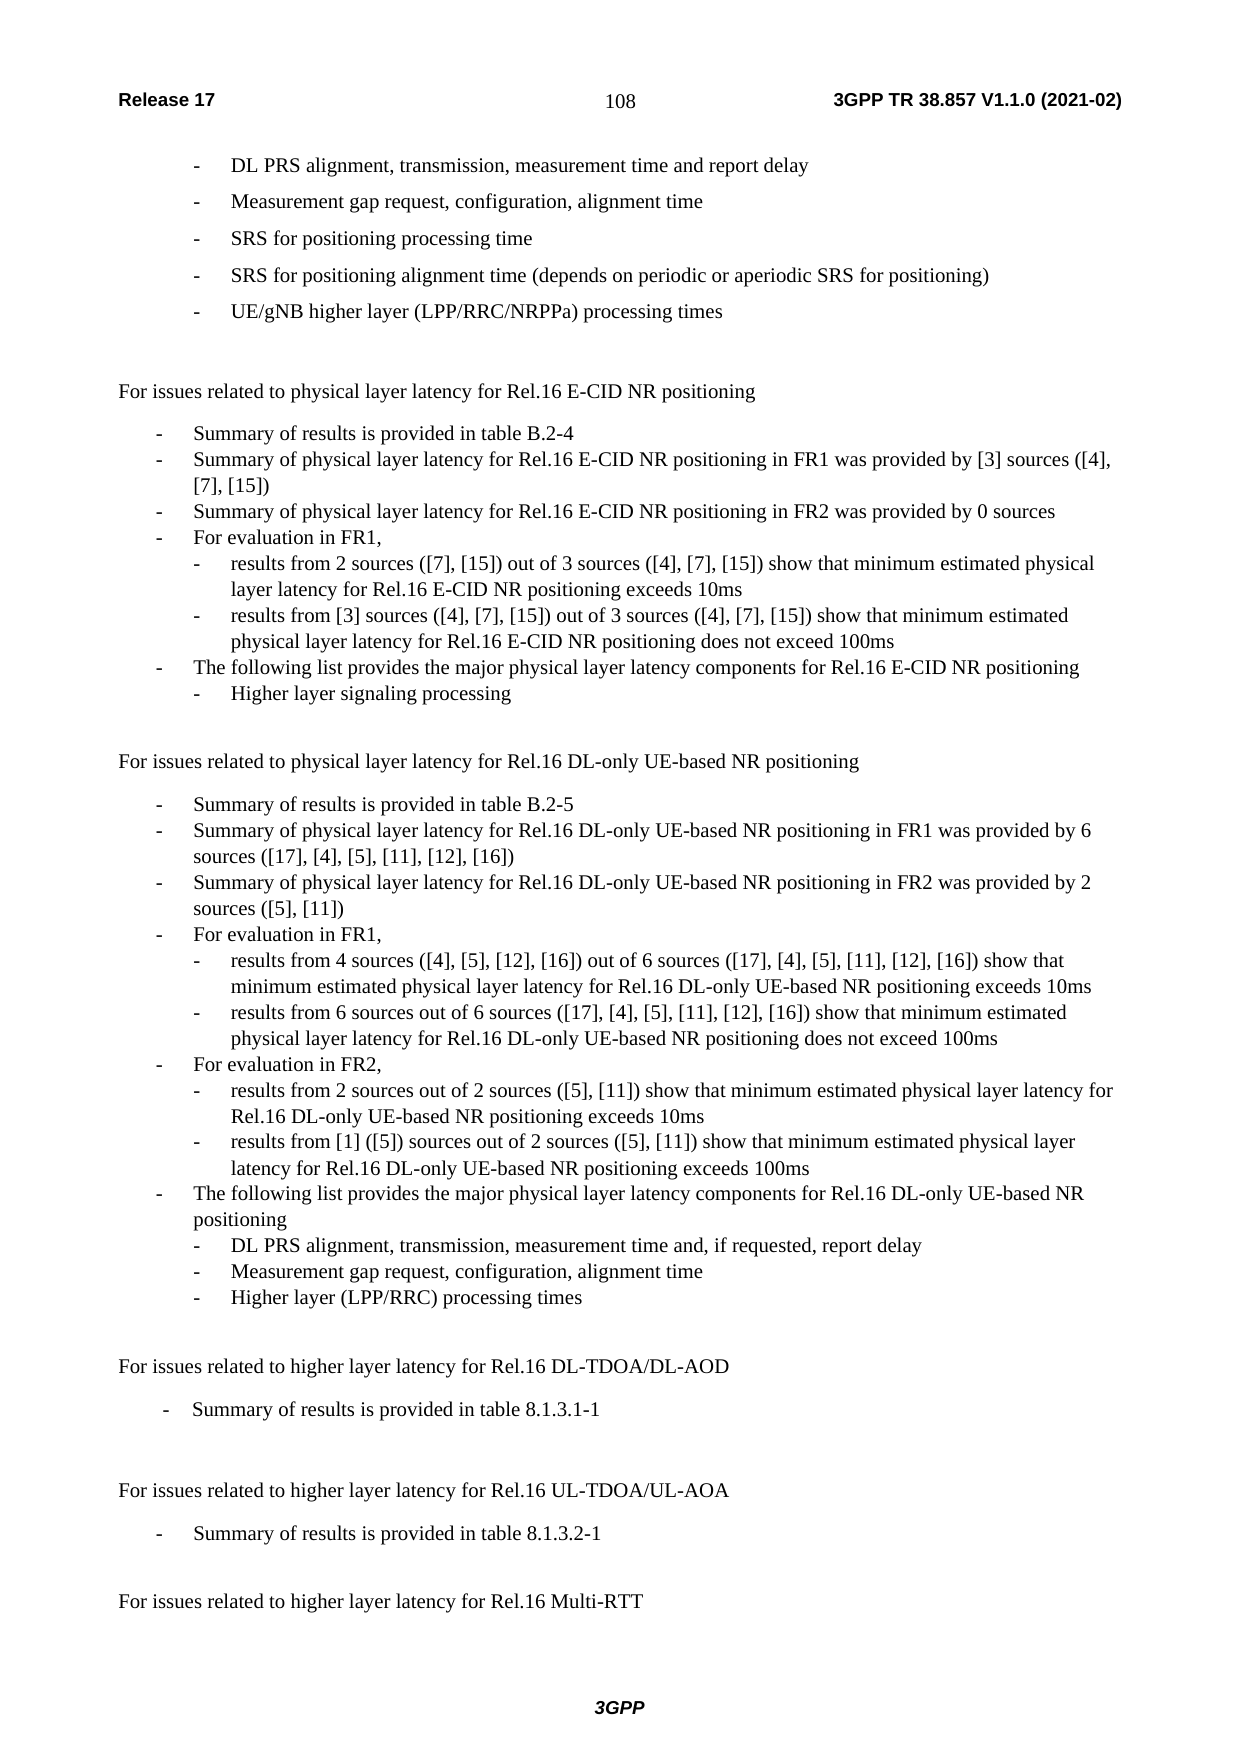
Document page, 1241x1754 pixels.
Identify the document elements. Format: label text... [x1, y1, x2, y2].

list Higher layer (LPP/RRC) processing times [193, 1285, 1122, 1309]
list The following list provides the major physical layer latency components for Rel.16 E-CID NR positioning [156, 655, 1122, 679]
list SRS for positioning processing time [193, 226, 1122, 250]
list For evaluation in FR1, [156, 525, 1122, 549]
list For evaluation in FR1, [156, 922, 1122, 946]
list For evaluation in FR2, [156, 1052, 1122, 1076]
list Summary of physical layer latency for Rel.16 DL-only UE-based NR positioning in FR1 was provided by 6 sources ([17], [4], [5], [11], [12], [16]) [156, 818, 1122, 868]
list Measurement gap request, configuration, alignment time [193, 189, 1122, 213]
list results from [3] sources ([4], [7], [15]) out of 3 sources ([4], [7], [15]) show that minimum estimated physical layer latency for Rel.16 E-CID NR positioning does not exceed 100ms [193, 603, 1122, 653]
list results from 6 sources out of 6 sources ([17], [4], [5], [11], [12], [16]) show that minimum estimated physical layer latency for Rel.16 DL-only UE-based NR positioning does not exceed 100ms [193, 1000, 1122, 1050]
list SRS for positioning alignment time (depends on periodic or aperiodic SRS for positioning) [193, 263, 1122, 287]
list results from 2 sources out of 2 sources ([5], [11]) show that minimum estimated physical layer latency for Rel.16 DL-only UE-based NR positioning exceeds 10ms [193, 1078, 1122, 1128]
list Measurement gap request, configuration, alignment time [193, 1259, 1122, 1283]
list results from [1] ([5]) sources out of 2 sources ([5], [11]) show that minimum estimated physical layer latency for Rel.16 DL-only UE-based NR positioning exceeds 100ms [193, 1129, 1122, 1179]
list Higher layer signaling processing [193, 681, 1122, 705]
list Summary of physical layer latency for Rel.16 DL-only UE-based NR positioning in FR2 was provided by 2 sources ([5], [11]) [156, 870, 1122, 920]
list Summary of results is provided in table B.2-5 [156, 792, 1122, 816]
list results from 4 sources ([4], [5], [12], [16]) out of 6 sources ([17], [4], [5], [11], [12], [16]) show that minimum estimated physical layer latency for Rel.16 DL-only UE-based NR positioning exceeds 10ms [193, 948, 1122, 998]
list DL PRS alignment, transmission, measurement time and, if requested, report delay [193, 1233, 1122, 1257]
text For issues related to physical layer latency for Rel.16 DL-only UE-based NR positioning [118, 749, 1122, 773]
list DL PRS alignment, transmission, measurement time and report delay [193, 153, 1122, 177]
list The following list provides the major physical layer latency components for Rel.16 DL-only UE-based NR positioning [156, 1181, 1122, 1231]
list Summary of physical layer latency for Rel.16 E-CID NR positioning in FR1 was provided by [3] sources ([4], [7], [15]) [156, 447, 1122, 497]
list Summary of physical layer latency for Rel.16 E-CID NR positioning in FR2 was provided by 0 sources [156, 499, 1122, 523]
text For issues related to physical layer latency for Rel.16 E-CID NR positioning [118, 378, 1122, 403]
list Summary of results is provided in table B.2-4 [156, 421, 1122, 445]
list UE/gNB higher layer (LPP/RRC/NRPPa) processing times [193, 299, 1122, 323]
list results from 2 sources ([7], [15]) out of 3 sources ([4], [7], [15]) show that minimum estimated physical layer latency for Rel.16 E-CID NR positioning exceeds 10ms [193, 551, 1122, 601]
